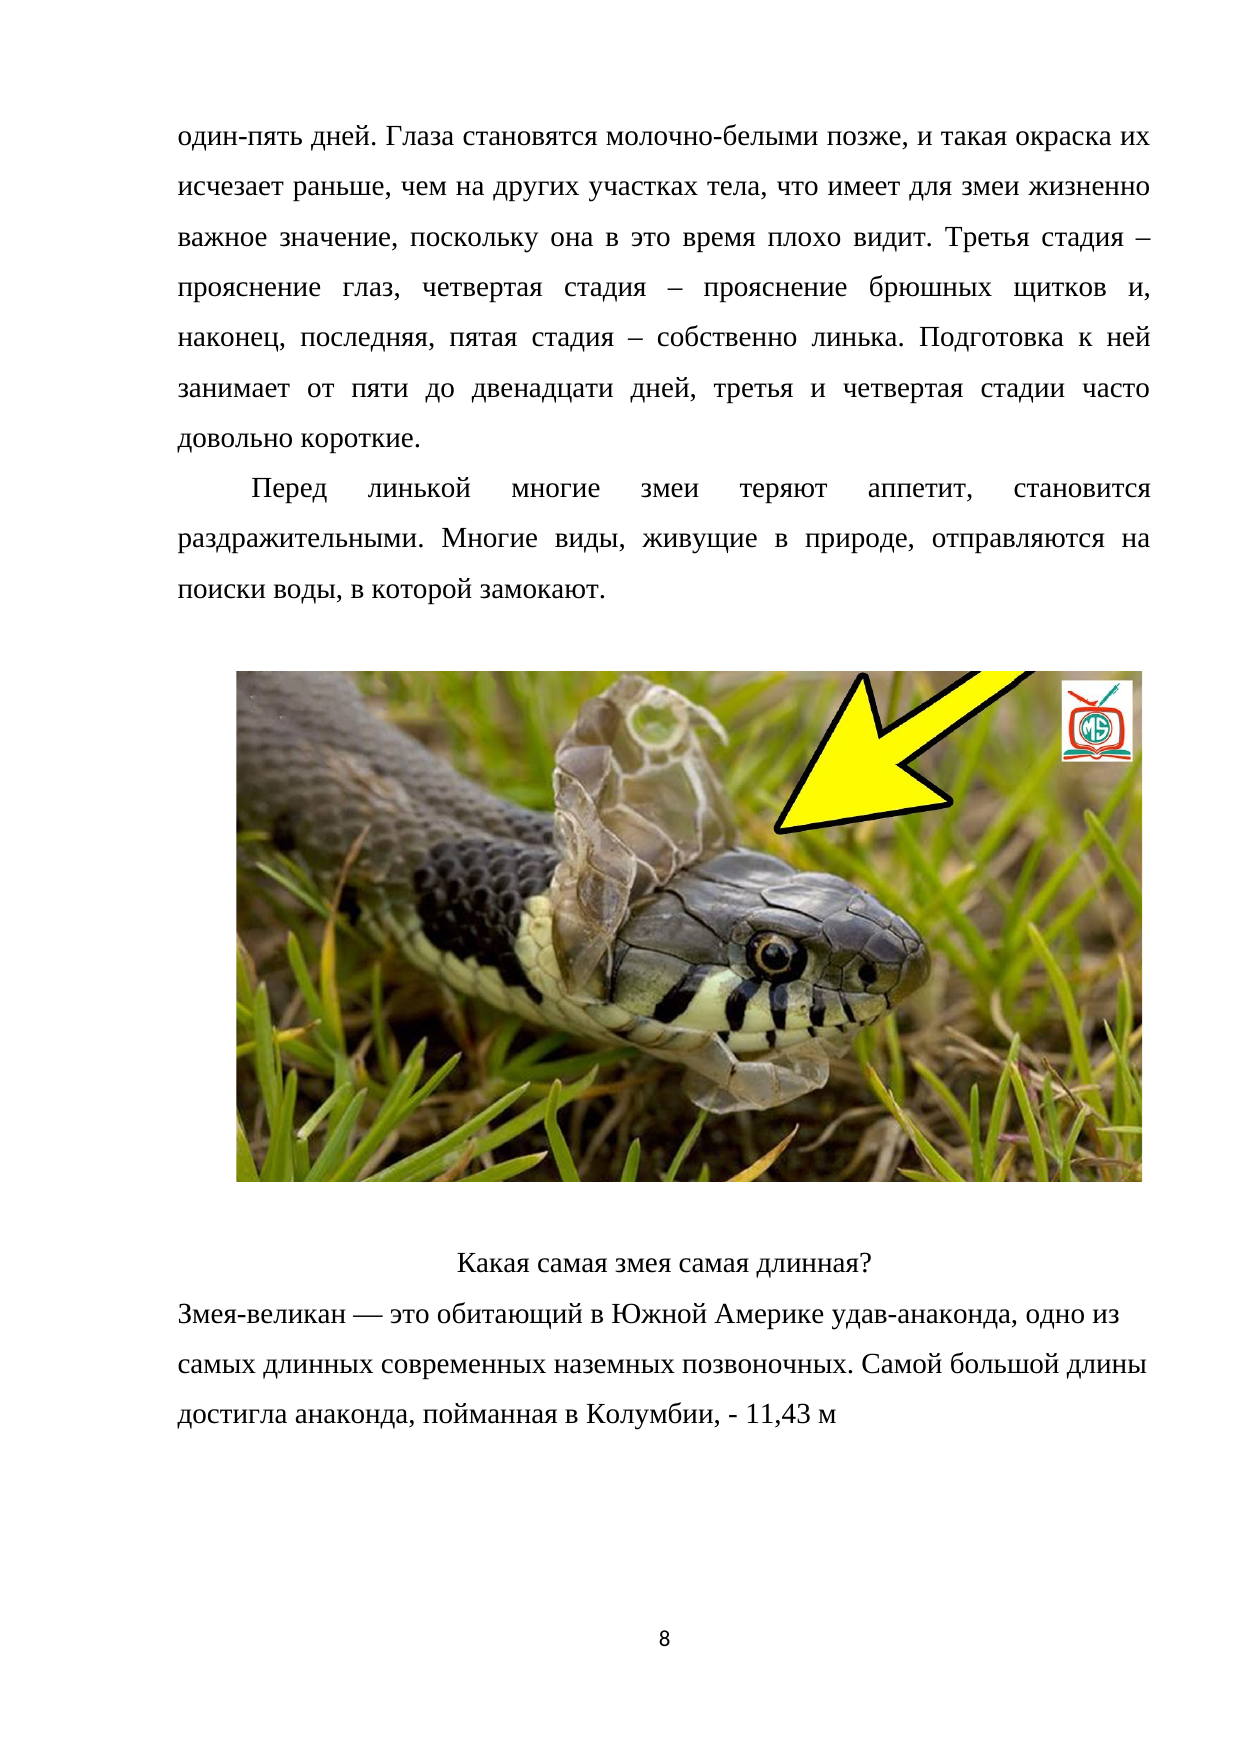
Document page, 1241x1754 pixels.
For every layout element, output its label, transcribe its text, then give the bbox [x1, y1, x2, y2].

text Перед линькой многие змеи теряют аппетит, становится раздражительными. Многие виды, живущие в природе, отправляются на поиски воды, в которой замокают. [177, 470, 1152, 604]
text Какая самая змея самая длинная? [177, 1246, 1152, 1279]
picture [236, 671, 1143, 1182]
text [177, 118, 1152, 453]
text Змея-великан — это обитающий в Южной Америке удав-анаконда, одно из самых длинных современных наземных позвоночных. Самой большой длины достигла анаконда, пойманная в Колумбии, - 11,43 м [177, 1296, 1152, 1430]
